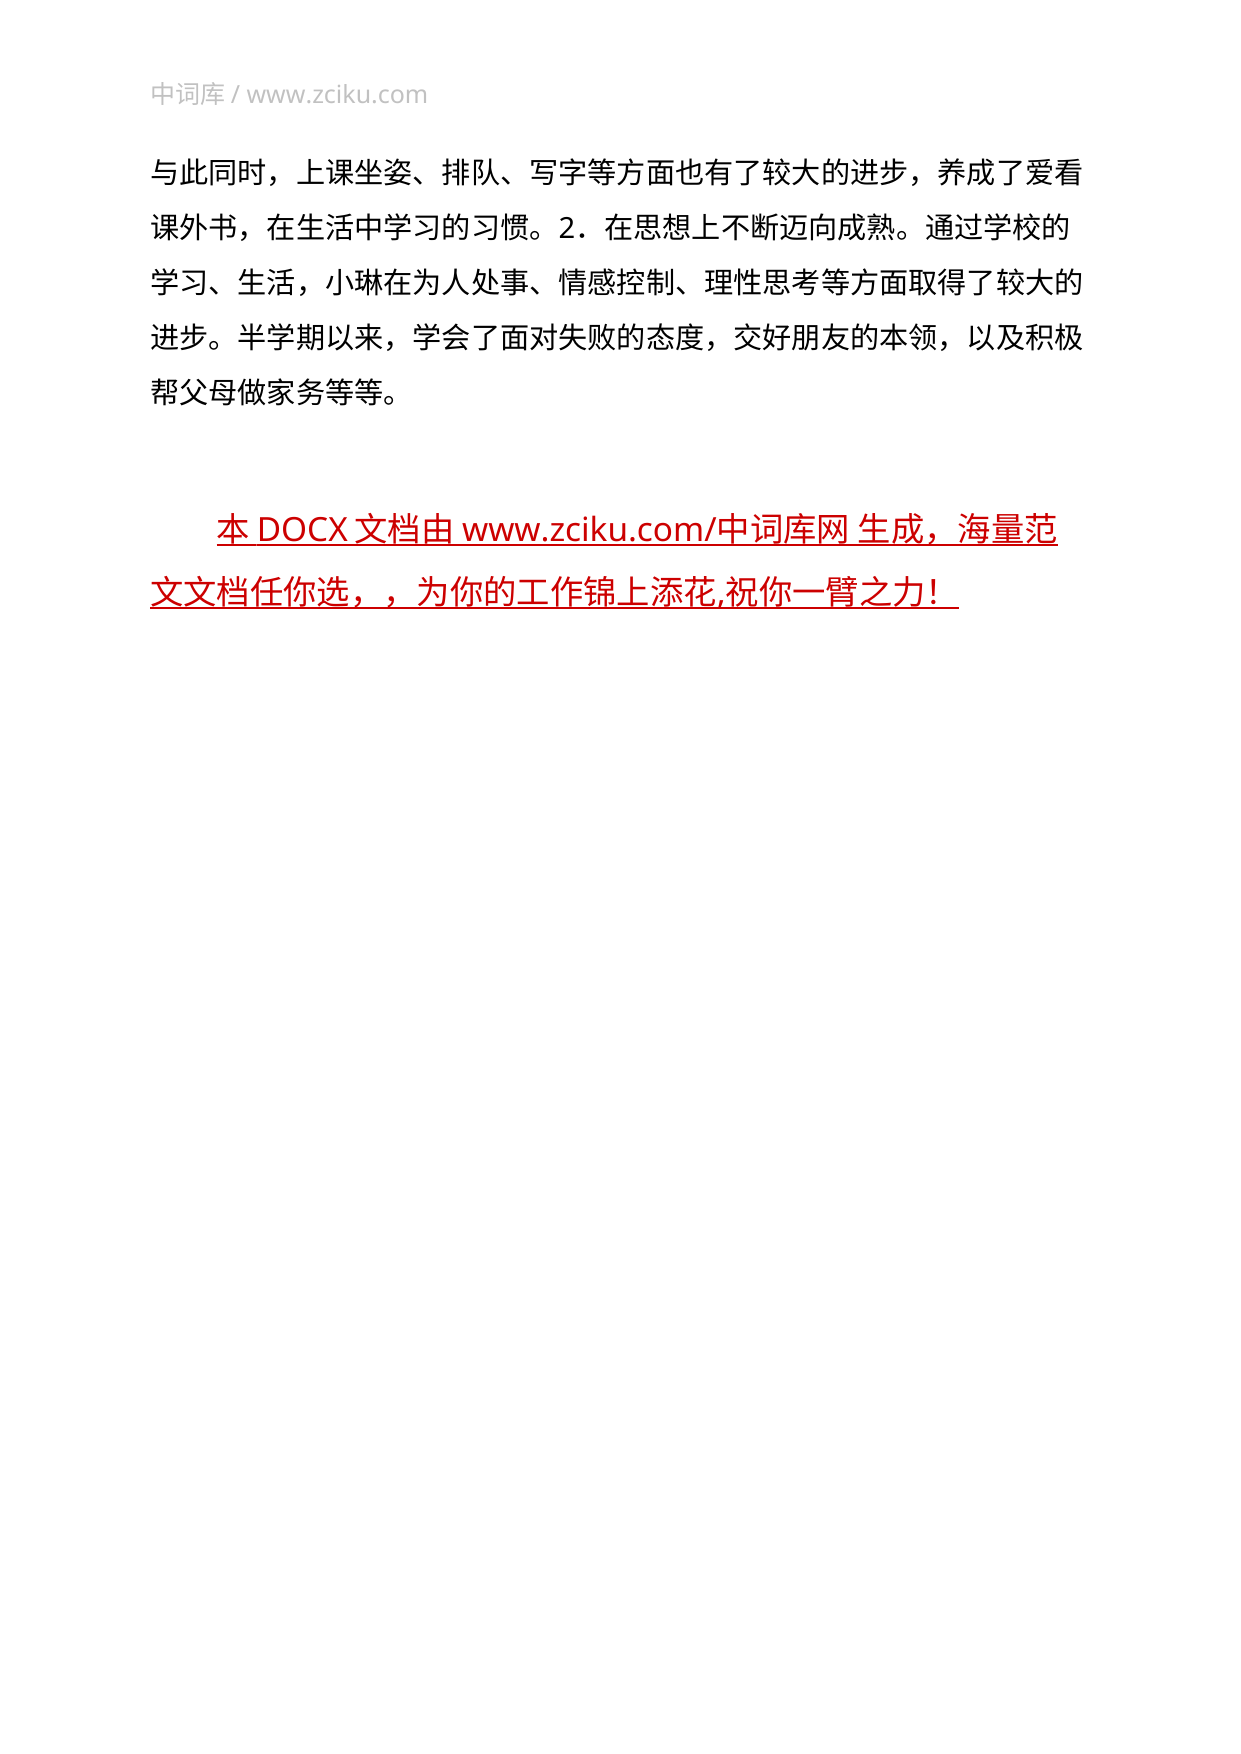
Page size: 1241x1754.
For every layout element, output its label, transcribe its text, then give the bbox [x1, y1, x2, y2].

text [150, 150, 1090, 412]
text 本DOCX文档由 www.zciku.com/中词库网 生成，海量范文文档任你选，，为你的工作锦上添花,祝你一臂之力！ [150, 503, 1090, 614]
